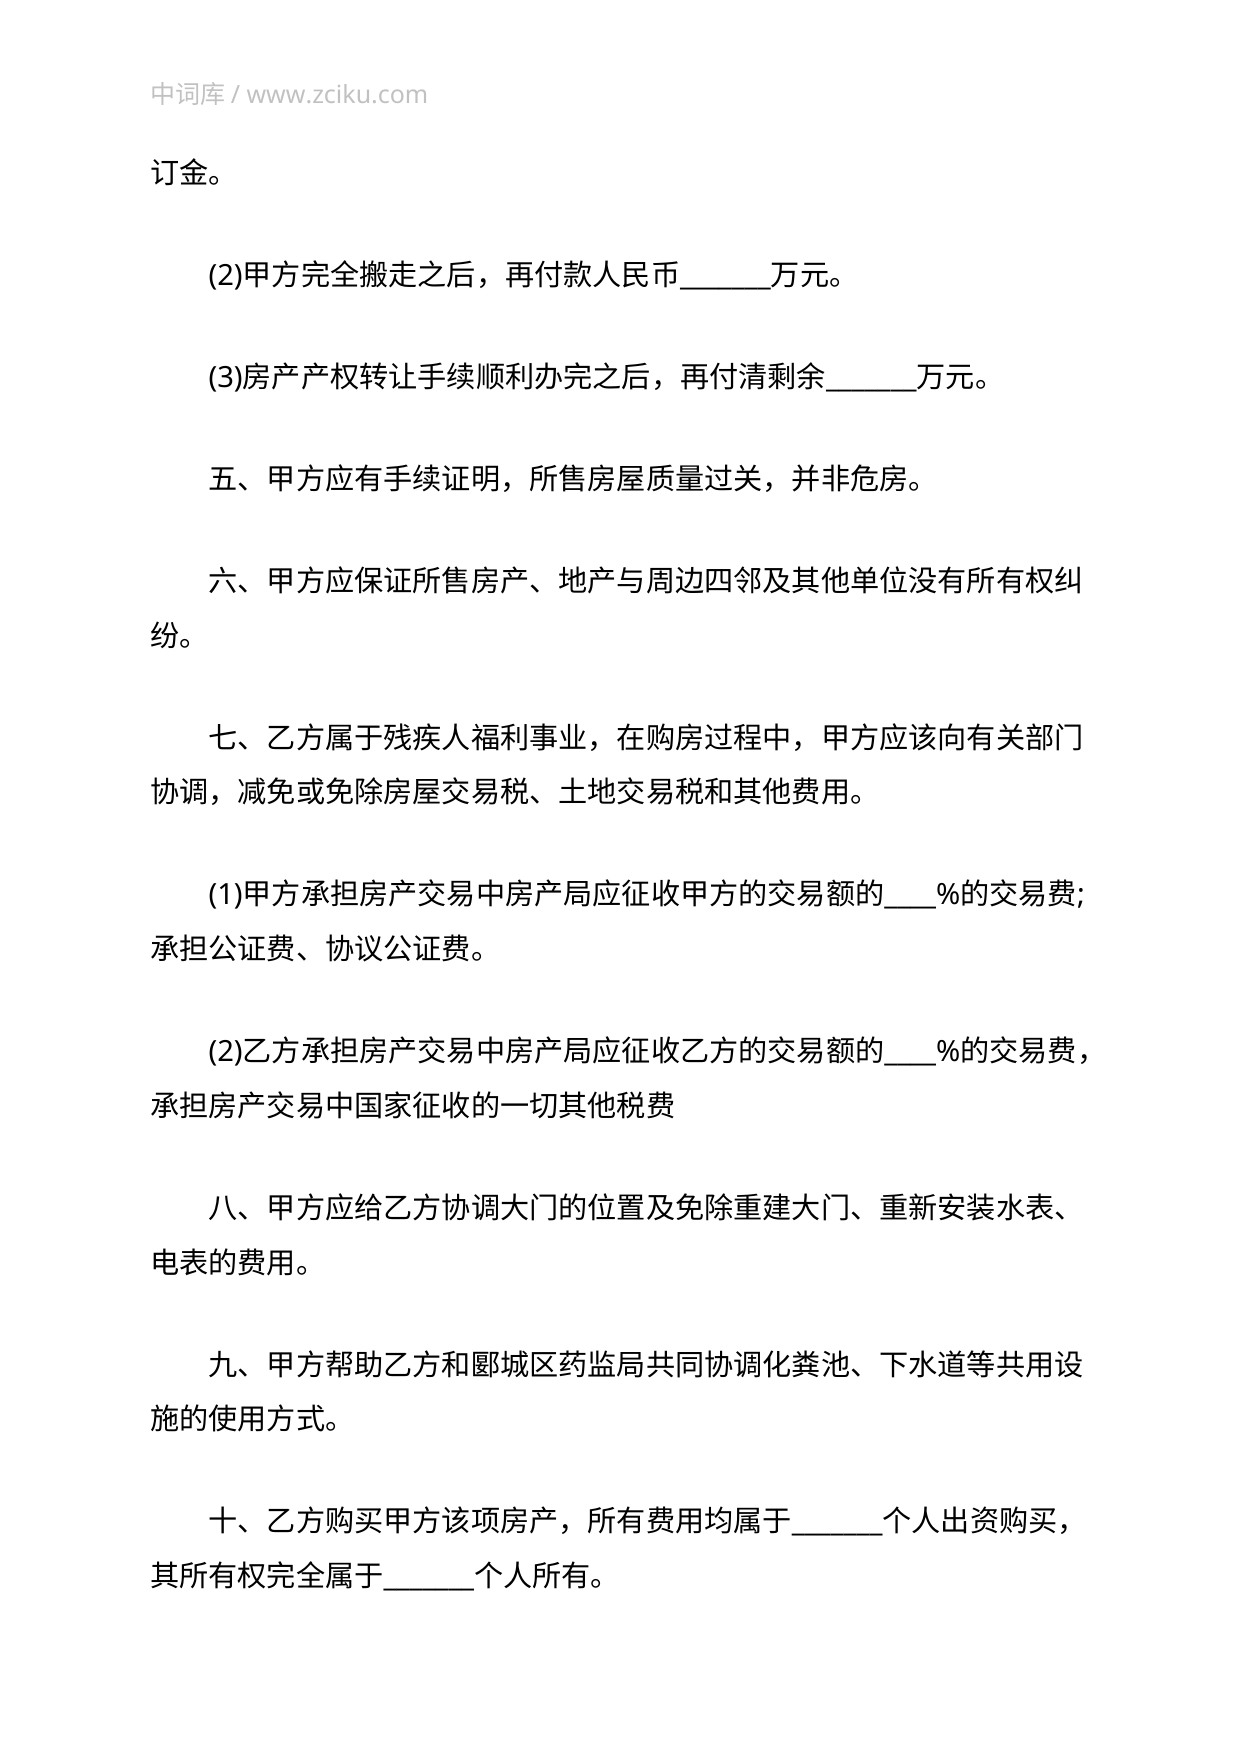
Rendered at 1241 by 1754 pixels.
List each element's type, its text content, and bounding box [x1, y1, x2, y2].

text 七、乙方属于残疾人福利事业，在购房过程中，甲方应该向有关部门协调，减免或免除房屋交易税、土地交易税和其他费用。 [150, 714, 1090, 811]
text 八、甲方应给乙方协调大门的位置及免除重建大门、重新安装水表、电表的费用。 [150, 1184, 1090, 1282]
text (3)房产产权转让手续顺利办完之后，再付清剩余_______万元。 [150, 354, 1090, 396]
text (2)甲方完全搬走之后，再付款人民币_______万元。 [150, 252, 1090, 294]
text 六、甲方应保证所售房产、地产与周边四邻及其他单位没有所有权纠纷。 [150, 557, 1090, 655]
text 五、甲方应有手续证明，所售房屋质量过关，并非危房。 [150, 456, 1090, 498]
text (2)乙方承担房产交易中房产局应征收乙方的交易额的____%的交易费，承担房产交易中国家征收的一切其他税费 [150, 1028, 1090, 1125]
text (1)甲方承担房产交易中房产局应征收甲方的交易额的____%的交易费;承担公证费、协议公证费。 [150, 871, 1090, 968]
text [150, 150, 1090, 192]
text 九、甲方帮助乙方和郾城区药监局共同协调化粪池、下水道等共用设施的使用方式。 [150, 1341, 1090, 1438]
text 十、乙方购买甲方该项房产，所有费用均属于_______个人出资购买，其所有权完全属于_______个人所有。 [150, 1498, 1090, 1595]
